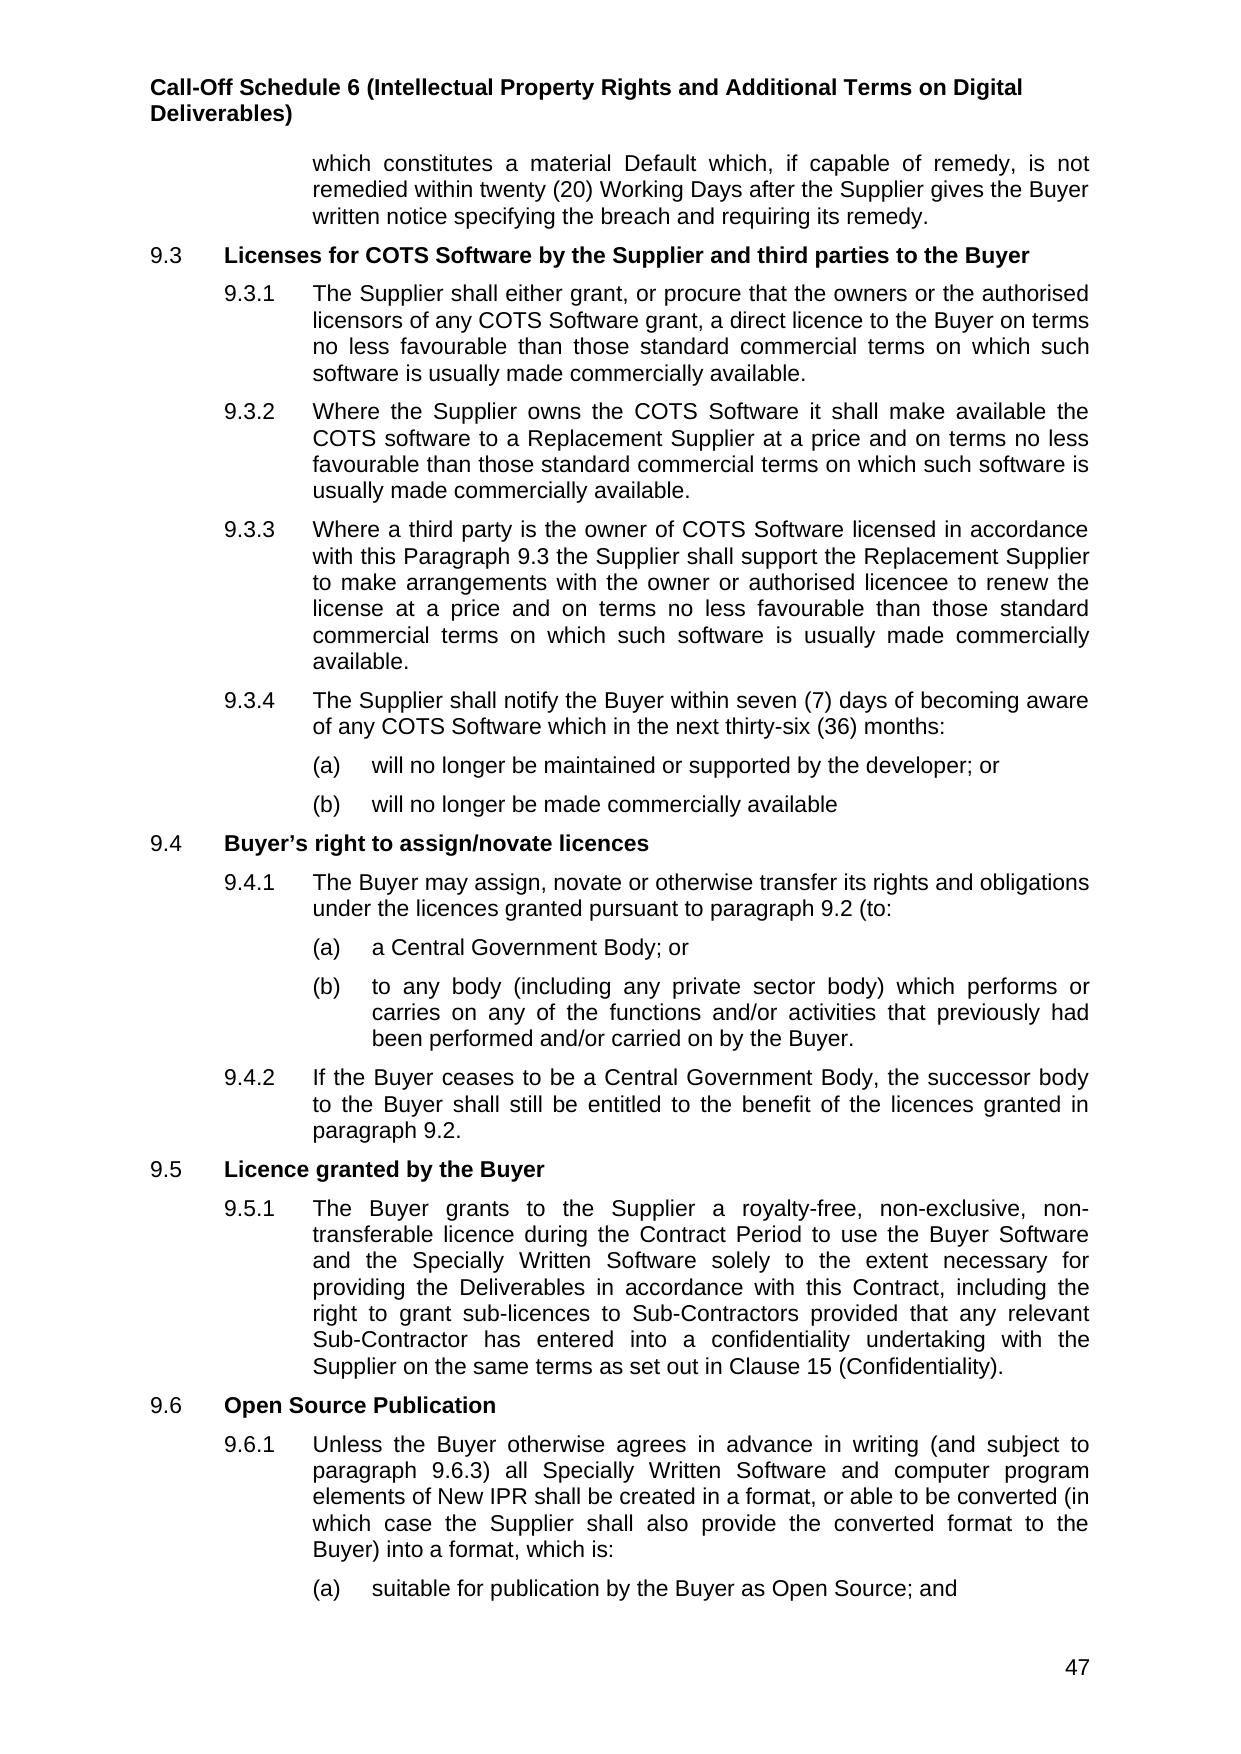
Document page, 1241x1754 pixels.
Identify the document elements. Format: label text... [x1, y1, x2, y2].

list will no longer be made commercially available [312, 791, 1090, 817]
list The Buyer may assign, novate or otherwise transfer its rights and obligations under the licences granted pursuant to paragraph 9.2 (to: [224, 869, 1090, 921]
list Unless the Buyer otherwise agrees in advance in writing (and subject to paragraph 9.6.3) all Specially Written Software and computer program elements of New IPR shall be created in a format, or able to be converted (in which case the Supplier shall also provide the converted format to the Buyer) into a format, which is: [224, 1431, 1090, 1562]
list Licenses for COTS Software by the Supplier and third parties to the Buyer [150, 242, 1090, 268]
list Where the Supplier owns the COTS Software it shall make available the COTS software to a Replacement Supplier at a price and on terms no less favourable than those standard commercial terms on which such software is usually made commercially available. [224, 398, 1090, 504]
list The Supplier shall notify the Buyer within seven (7) days of becoming aware of any COTS Software which in the next thirty-six (36) months: [224, 687, 1090, 739]
list Where a third party is the owner of COTS Software licensed in accordance with this Paragraph 9.3 the Supplier shall support the Replacement Supplier to make arrangements with the owner or authorised licencee to renew the license at a price and on terms no less favourable than those standard commercial terms on which such software is usually made commercially available. [224, 516, 1090, 674]
list suitable for publication by the Buyer as Open Source; and [312, 1575, 1090, 1601]
list The Buyer grants to the Supplier a royalty-free, non-exclusive, non-transferable licence during the Contract Period to use the Buyer Software and the Specially Written Software solely to the extent necessary for providing the Deliverables in accordance with this Contract, including the right to grant sub-licences to Sub-Contractors provided that any relevant Sub-Contractor has entered into a confidentiality undertaking with the Supplier on the same terms as set out in Clause 15 (Confidentiality). [224, 1195, 1090, 1379]
list The Supplier shall either grant, or procure that the owners or the authorised licensors of any COTS Software grant, a direct licence to the Buyer on terms no less favourable than those standard commercial terms on which such software is usually made commercially available. [224, 280, 1090, 386]
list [224, 150, 1090, 229]
list Licence granted by the Buyer [150, 1156, 1090, 1182]
list Open Source Publication [150, 1392, 1090, 1418]
list Buyer’s right to assign/novate licences [150, 830, 1090, 856]
list If the Buyer ceases to be a Central Government Body, the successor body to the Buyer shall still be entitled to the benefit of the licences granted in paragraph 9.2. [224, 1064, 1090, 1143]
list to any body (including any private sector body) which performs or carries on any of the functions and/or activities that previously had been performed and/or carried on by the Buyer. [312, 973, 1090, 1052]
list will no longer be maintained or supported by the developer; or [312, 752, 1090, 778]
list a Central Government Body; or [312, 934, 1090, 960]
